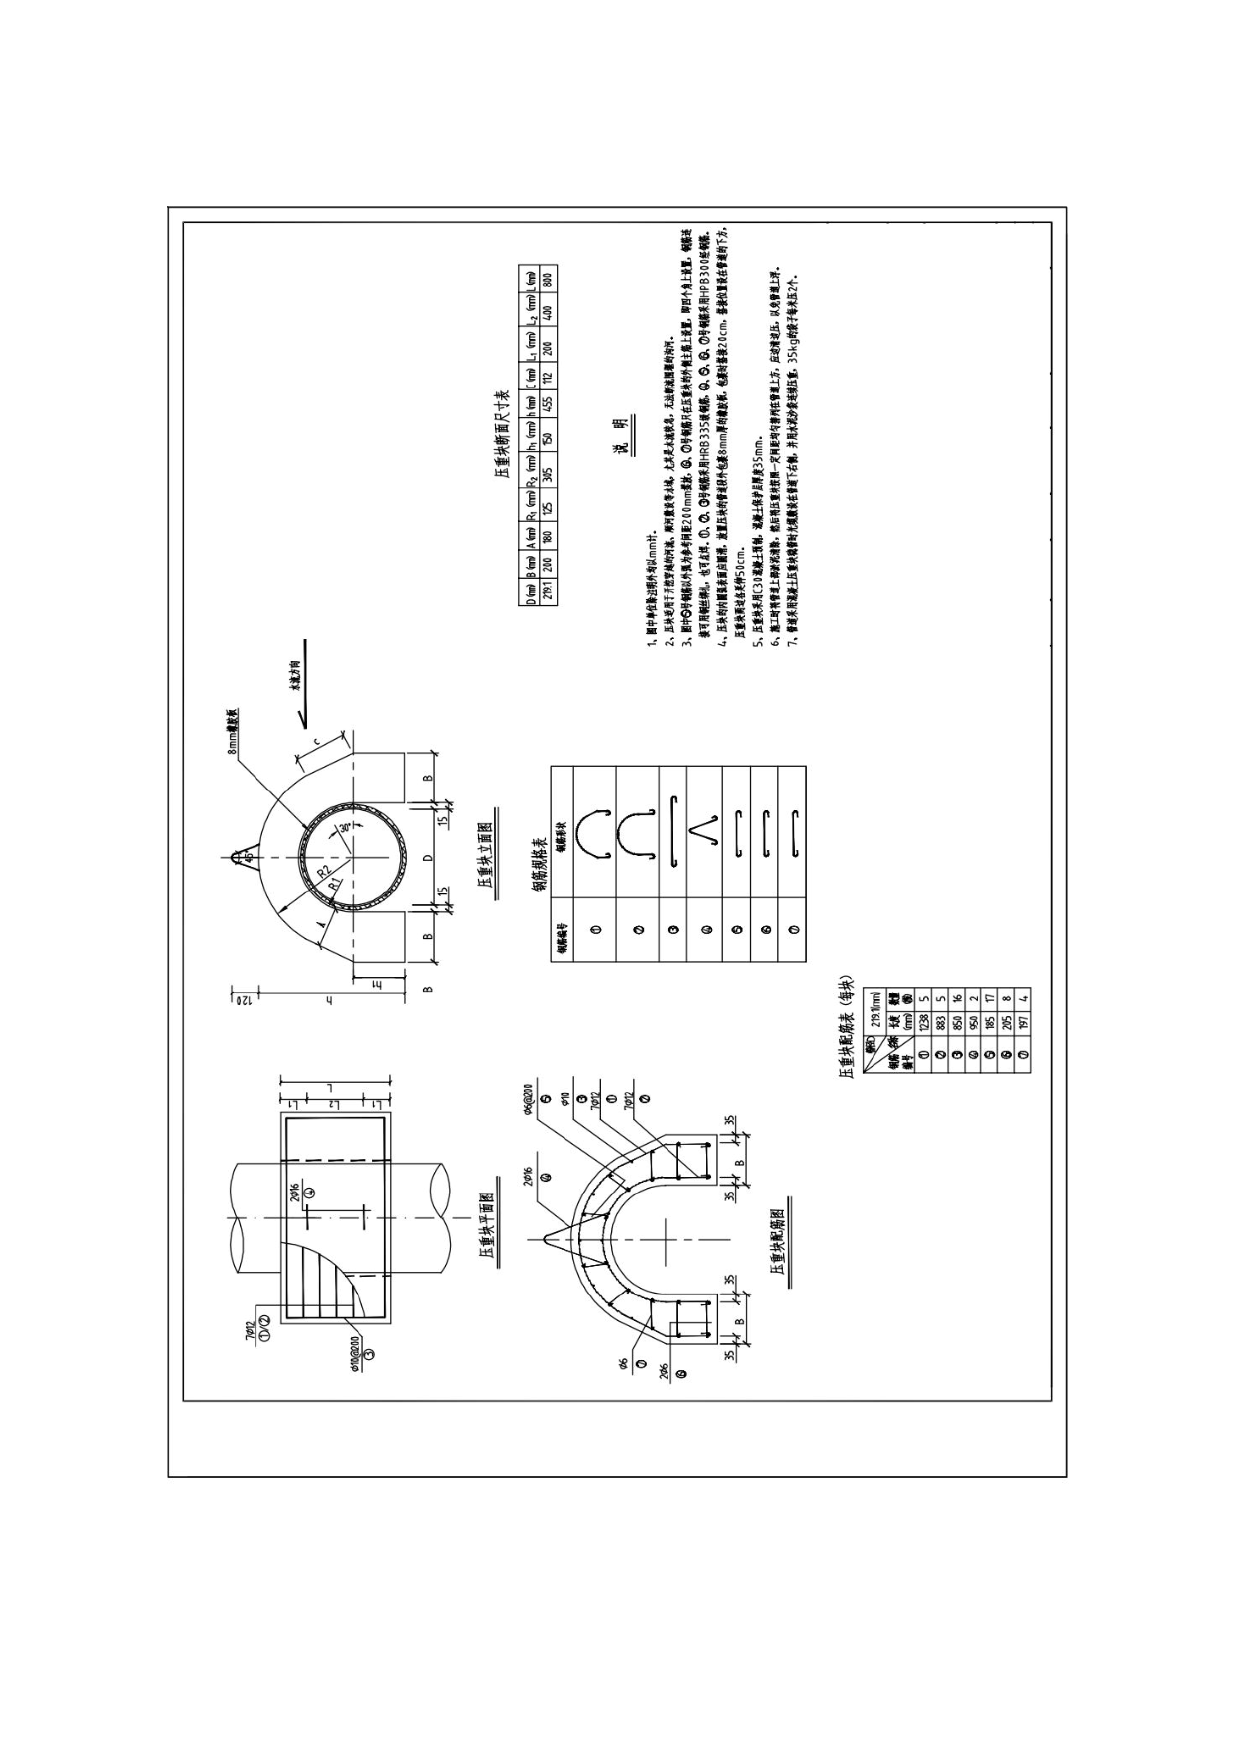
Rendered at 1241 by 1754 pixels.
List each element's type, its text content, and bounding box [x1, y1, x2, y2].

picture [155, 188, 1079, 1496]
